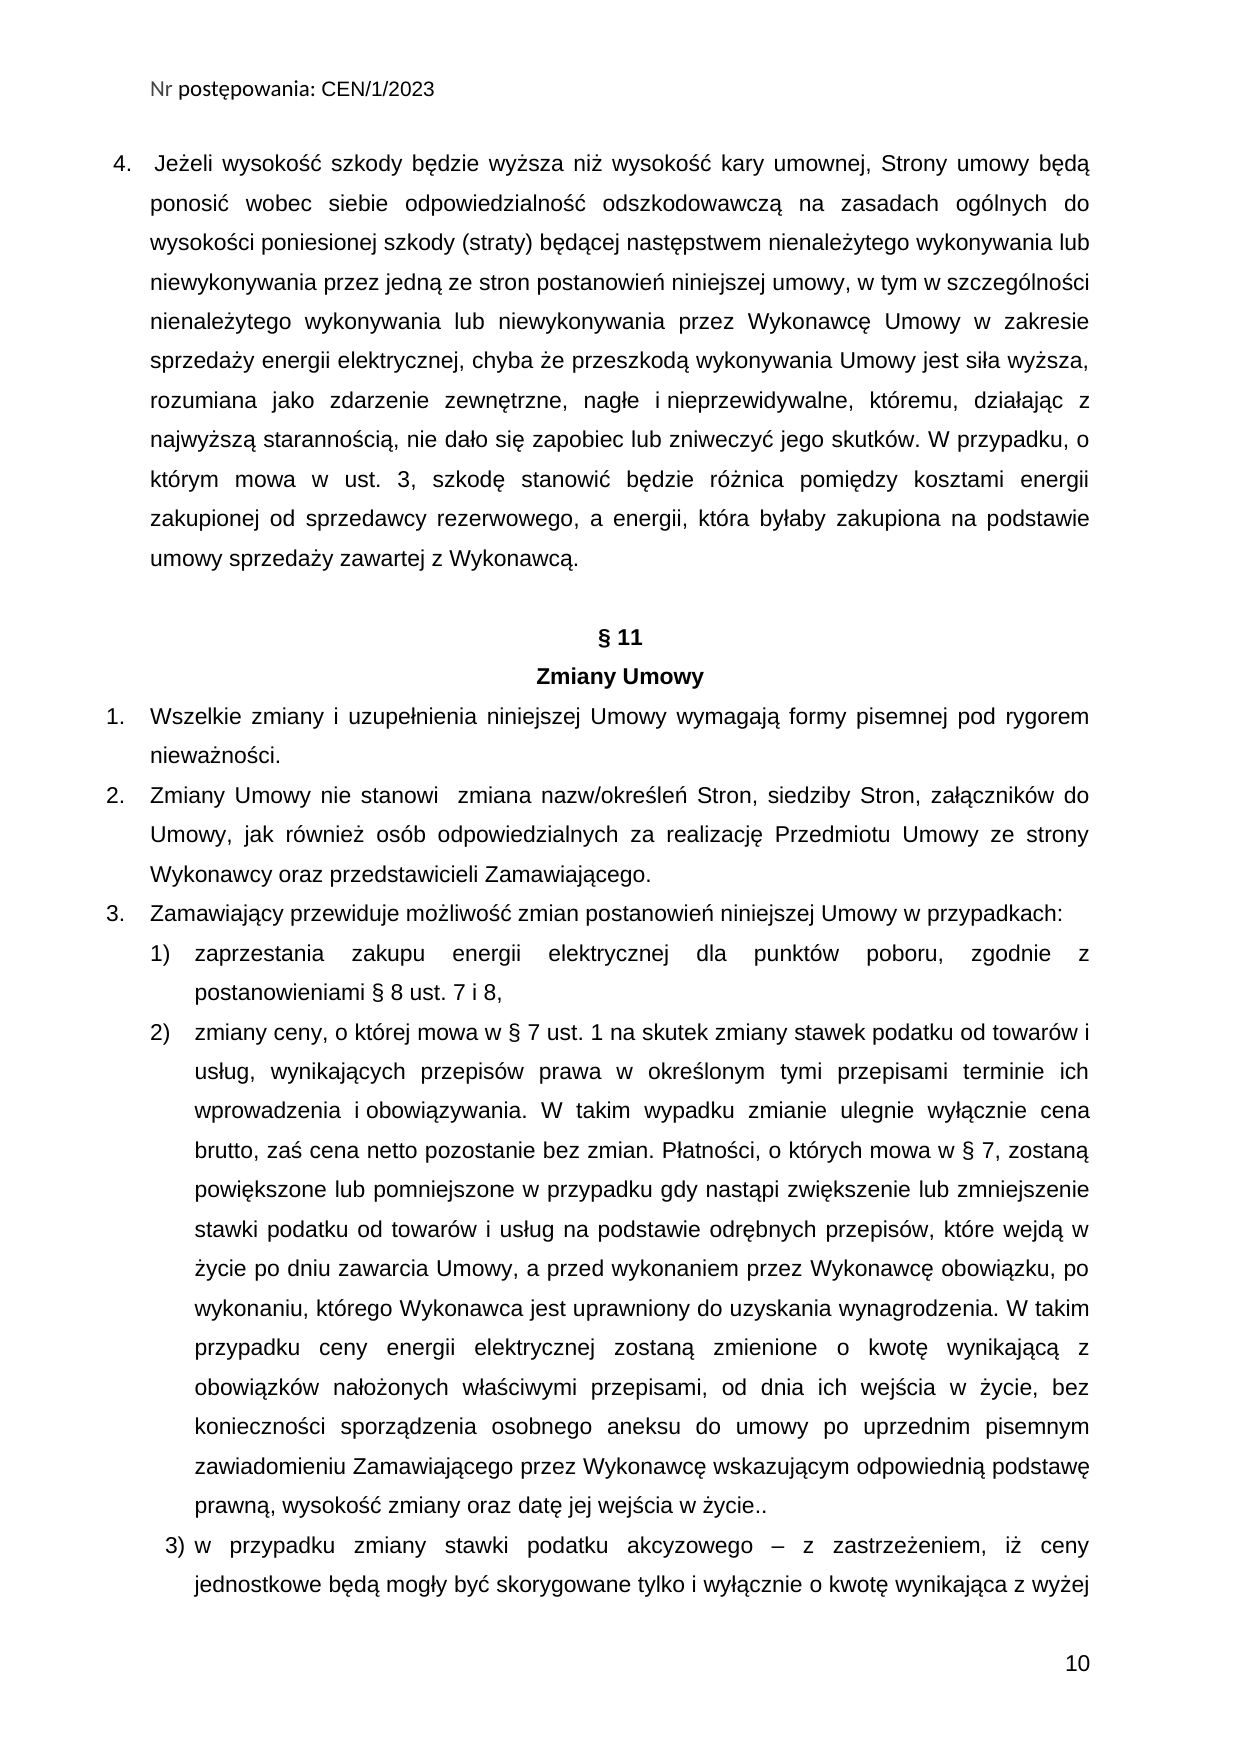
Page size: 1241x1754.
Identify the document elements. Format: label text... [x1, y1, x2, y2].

text Zmiany Umowy [150, 663, 1090, 689]
list Wszelkie zmiany i uzupełnienia niniejszej Umowy wymagają formy pisemnej pod rygorem nieważności. [106, 703, 1090, 768]
list Zamawiający przewiduje możliwość zmian postanowień niniejszej Umowy w przypadkach: [106, 900, 1090, 926]
list zmiany ceny, o której mowa w § 7 ust. 1 na skutek zmiany stawek podatku od towarów i usług, wynikających przepisów prawa w określonym tymi przepisami terminie ich wprowadzenia i obowiązywania. W takim wypadku zmianie ulegnie wyłącznie cena brutto, zaś cena netto pozostanie bez zmian. Płatności, o których mowa w § 7, zostaną powiększone lub pomniejszone w przypadku gdy nastąpi zwiększenie lub zmniejszenie stawki podatku od towarów i usług na podstawie odrębnych przepisów, które wejdą w życie po dniu zawarcia Umowy, a przed wykonaniem przez Wykonawcę obowiązku, po wykonaniu, którego Wykonawca jest uprawniony do uzyskania wynagrodzenia. W takim przypadku ceny energii elektrycznej zostaną zmienione o kwotę wynikającą z obowiązków nałożonych właściwymi przepisami, od dnia ich wejścia w życie, bez konieczności sporządzenia osobnego aneksu do umowy po uprzednim pisemnym zawiadomieniu Zamawiającego przez Wykonawcę wskazującym odpowiednią podstawę prawną, wysokość zmiany oraz datę jej wejścia w życie.. [150, 1018, 1090, 1519]
text 4. Jeżeli wysokość szkody będzie wyższa niż wysokość kary umownej, Strony umowy będą ponosić wobec siebie odpowiedzialność odszkodowawczą na zasadach ogólnych do wysokości poniesionej szkody (straty) będącej następstwem nienależytego wykonywania lub niewykonywania przez jedną ze stron postanowień niniejszej umowy, w tym w szczególności nienależytego wykonywania lub niewykonywania przez Wykonawcę Umowy w zakresie sprzedaży energii elektrycznej, chyba że przeszkodą wykonywania Umowy jest siła wyższa, rozumiana jako zdarzenie zewnętrzne, nagłe i nieprzewidywalne, któremu, działając z najwyższą starannością, nie dało się zapobiec lub zniweczyć jego skutków. W przypadku, o którym mowa w ust. 3, szkodę stanowić będzie różnica pomiędzy kosztami energii zakupionej od sprzedawcy rezerwowego, a energii, która byłaby zakupiona na podstawie umowy sprzedaży zawartej z Wykonawcą. [113, 150, 1090, 571]
list Zmiany Umowy nie stanowi zmiana nazw/określeń Stron, siedziby Stron, załączników do Umowy, jak również osób odpowiedzialnych za realizację Przedmiotu Umowy ze strony Wykonawcy oraz przedstawicieli Zamawiającego. [106, 782, 1090, 887]
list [165, 1532, 1090, 1598]
text § 11 [150, 624, 1090, 650]
list zaprzestania zakupu energii elektrycznej dla punktów poboru, zgodnie z postanowieniami § 8 ust. 7 i 8, [150, 939, 1090, 1005]
